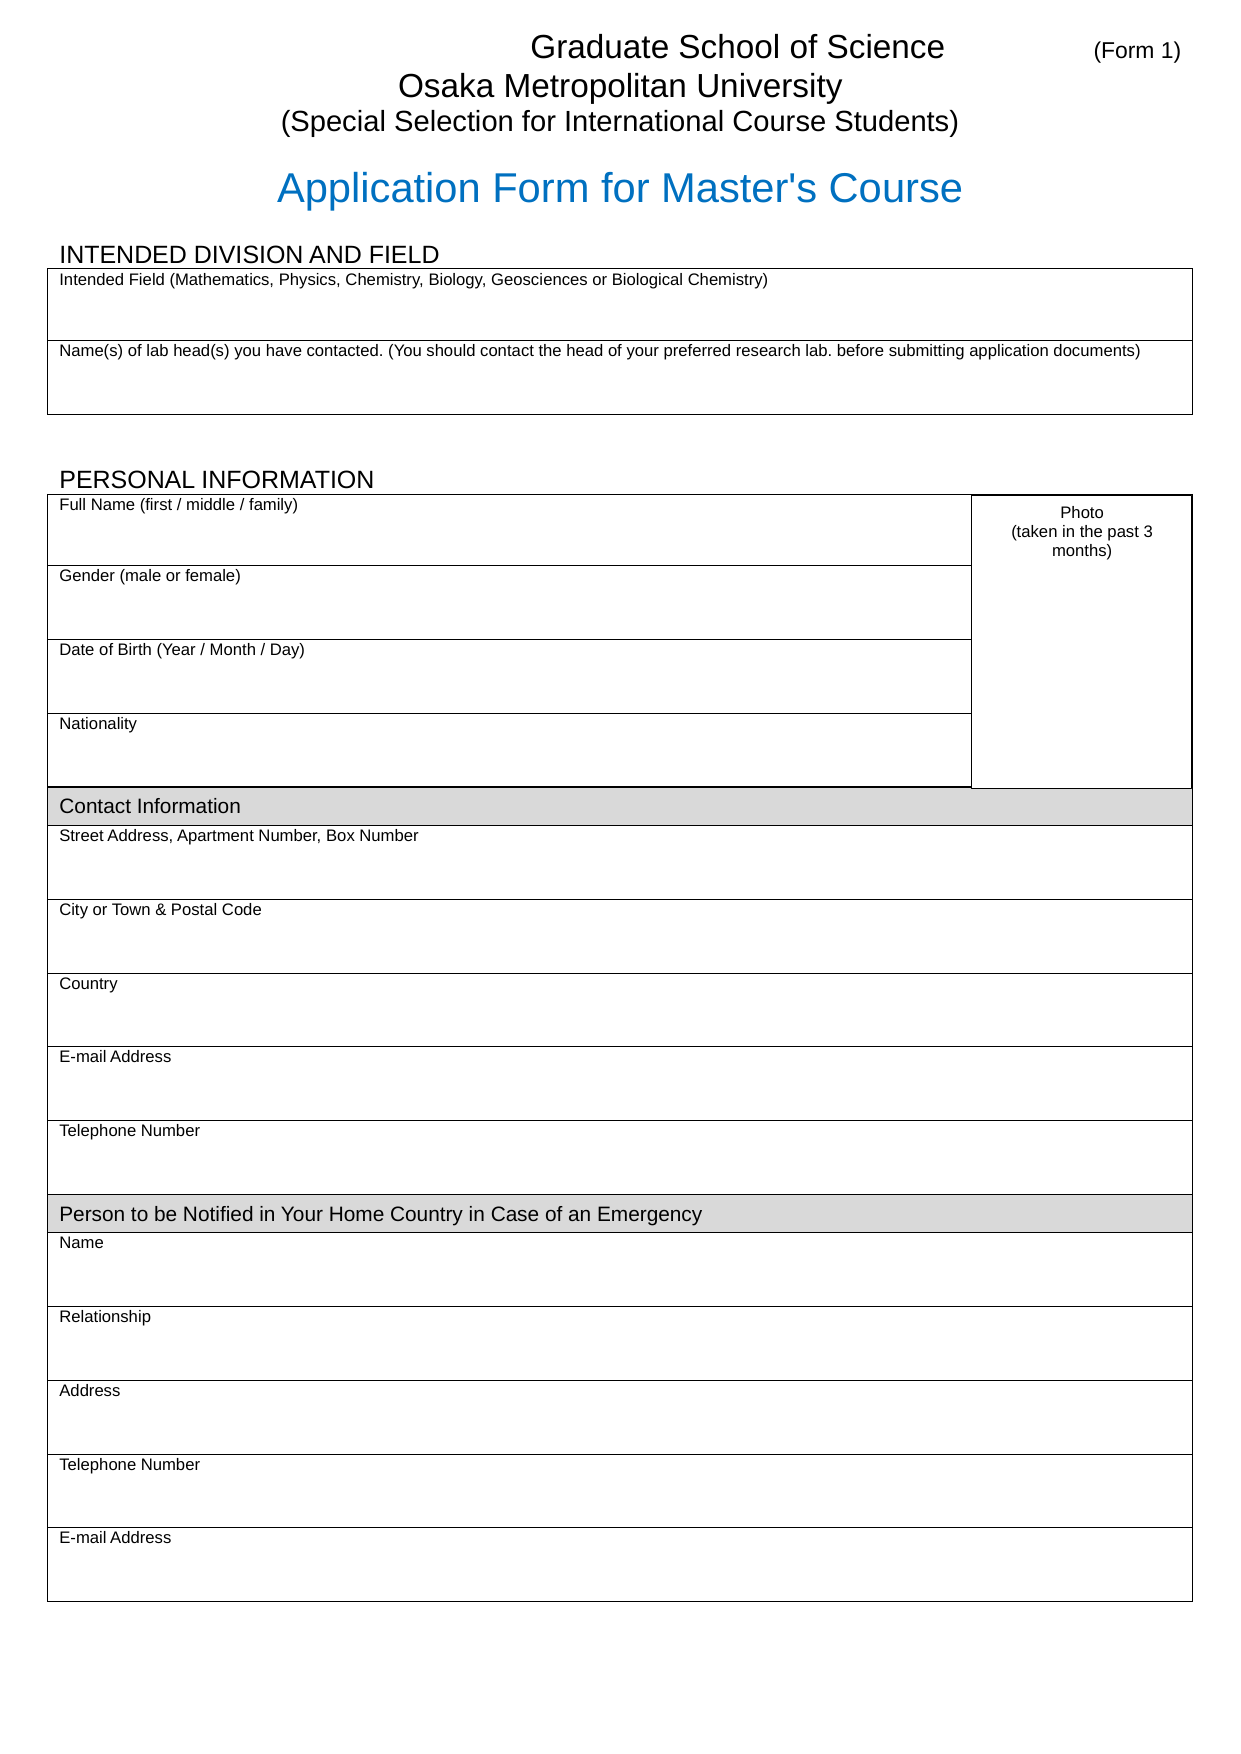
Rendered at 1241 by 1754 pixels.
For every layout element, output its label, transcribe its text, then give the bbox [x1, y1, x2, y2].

table_cell Person to be Notified in Your Home Country in Case of an Emergency [48, 1195, 1192, 1232]
table_cell Country [48, 974, 1192, 1046]
text Application Form for Master's Course [59, 163, 1181, 211]
table_cell Date of Birth (Year / Month / Day) [48, 640, 971, 713]
table_cell Telephone Number [48, 1455, 1192, 1527]
table_cell E-mail Address [48, 1047, 1192, 1120]
table_cell Contact Information [48, 788, 1192, 825]
table_cell E-mail Address [48, 1528, 1192, 1601]
table_cell Gender (male or female) [48, 566, 971, 639]
table_cell City or Town & Postal Code [48, 900, 1192, 972]
text (Special Selection for International Course Students) [59, 104, 1181, 138]
table_cell Nationality [48, 714, 971, 786]
table_header Full Name (first / middle / family) [48, 495, 971, 565]
table_cell Name [48, 1233, 1192, 1306]
table_cell Street Address, Apartment Number, Box Number [48, 826, 1192, 899]
text INTENDED DIVISION AND FIELD [59, 239, 1181, 268]
table_cell Address [48, 1381, 1192, 1453]
text Graduate School of Science (Form 1) [59, 27, 1181, 66]
table_cell Name(s) of lab head(s) you have contacted. (You should contact the head of your preferred research lab. before submitting application documents) [48, 341, 1192, 413]
text Osaka Metropolitan University [59, 66, 1181, 104]
table_header Intended Field (Mathematics, Physics, Chemistry, Biology, Geosciences or Biological Chemistry) [48, 269, 1192, 340]
table_cell Relationship [48, 1307, 1192, 1380]
text PERSONAL INFORMATION [59, 465, 1181, 494]
table_cell Telephone Number [48, 1121, 1192, 1194]
